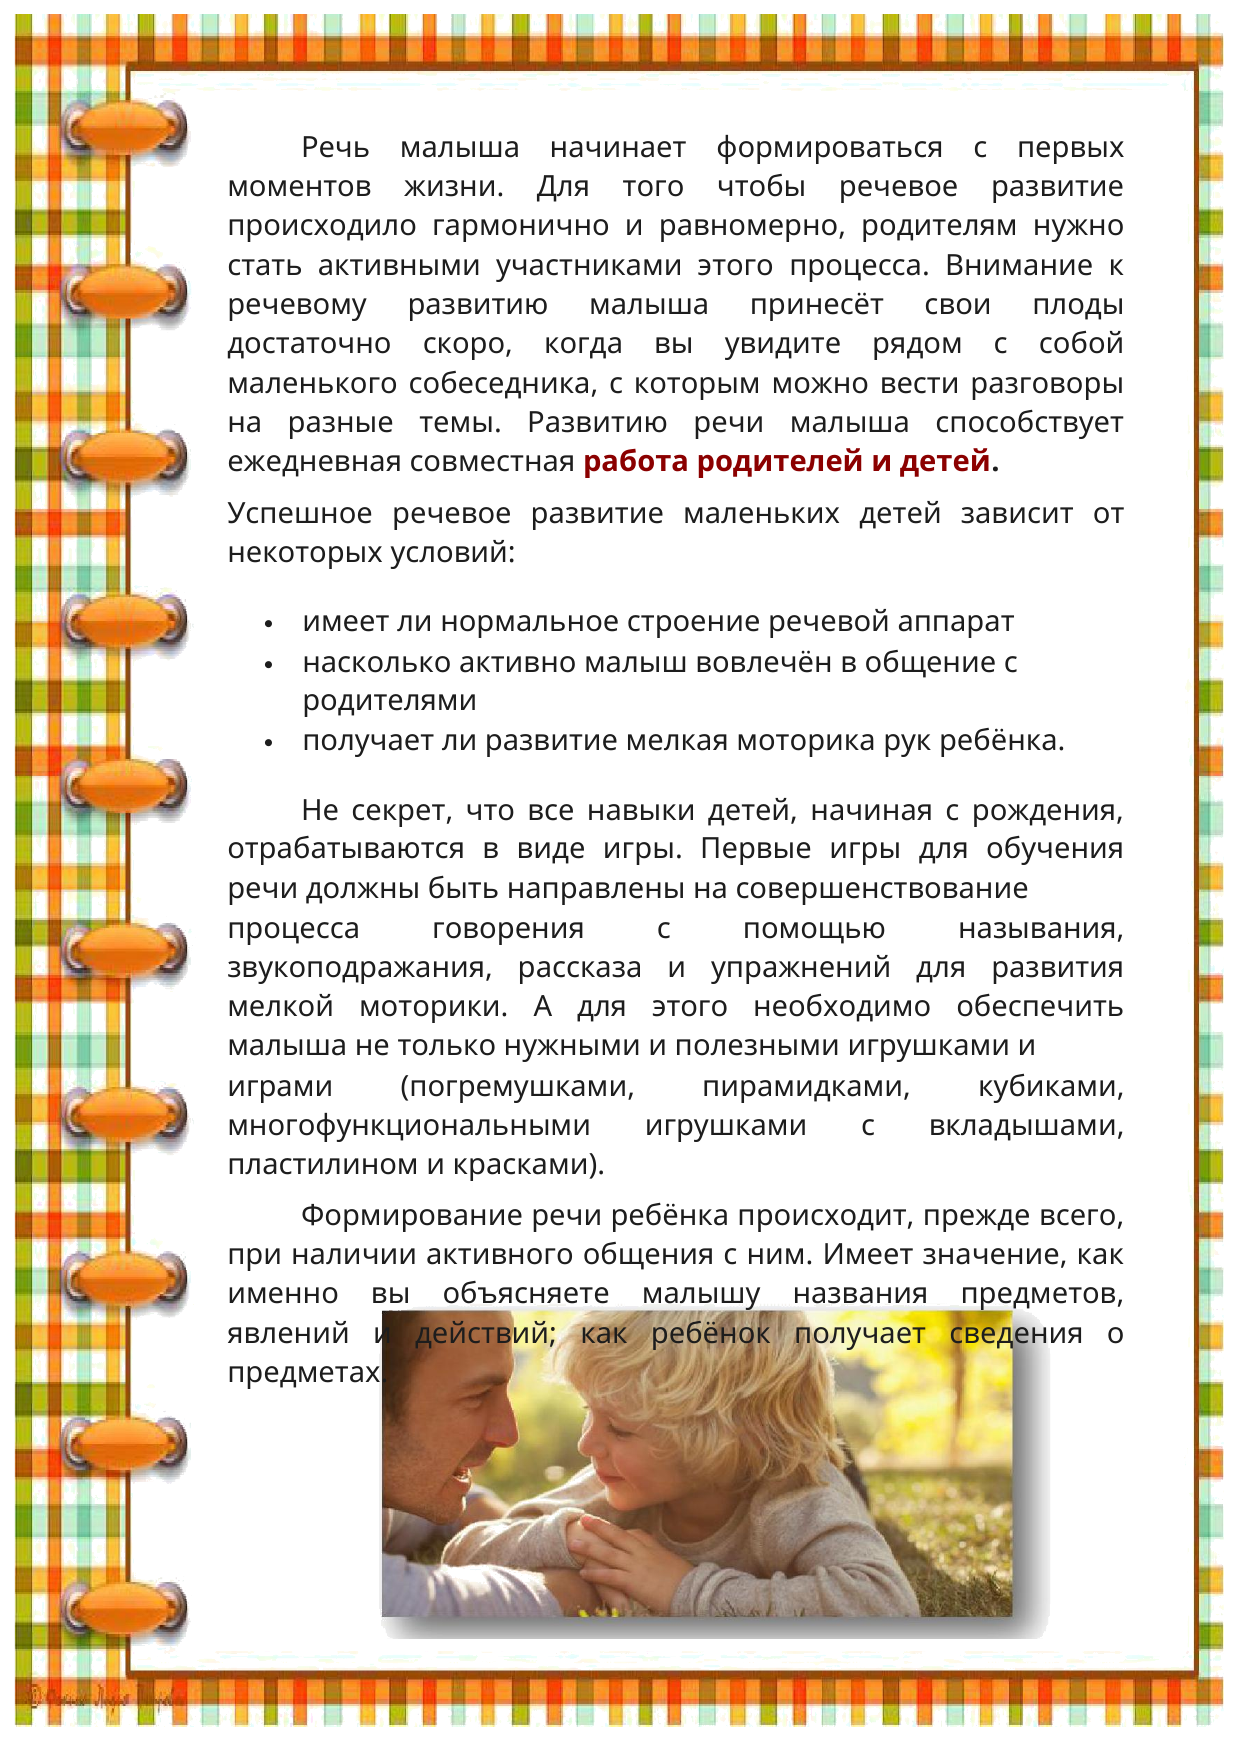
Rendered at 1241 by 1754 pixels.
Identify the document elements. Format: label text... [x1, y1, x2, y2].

text играми (погремушками, пирамидками, кубиками, многофункциональными игрушками с вкладышами, пластилином и красками). [227, 1065, 1125, 1183]
text Речь малыша начинает формироваться с первых моментов жизни. Для того чтобы речевое развитие происходило гармонично и равномерно, родителям нужно стать активными участниками этого процесса. Внимание к речевому развитию малыша принесёт свои плоды достаточно скоро, когда вы увидите рядом с собой маленького собеседника, с которым можно вести разговоры на разные темы. Развитию речи малыша способствует ежедневная совместная работа родителей и детей. [227, 126, 1125, 480]
text Успешное речевое развитие маленьких детей зависит от некоторых условий: [227, 492, 1125, 571]
list насколько активно малыш вовлечён в общение с родителями [265, 641, 1125, 719]
text процесса говорения с помощью называния, звукоподражания, рассказа и упражнений для развития мелкой моторики. А для этого необходимо обеспечить малыша не только нужными и полезными игрушками и [227, 907, 1125, 1064]
list имеет ли нормальное строение речевой аппарат [265, 601, 1125, 640]
list получает ли развитие мелкая моторика рук ребёнка. [265, 719, 1125, 759]
picture [14, 14, 1224, 1727]
text Не секрет, что все навыки детей, начиная с рождения, отрабатываются в виде игры. Первые игры для обучения речи должны быть направлены на совершенствование [227, 788, 1125, 907]
text Формирование речи ребёнка происходит, прежде всего, при наличии активного общения с ним. Имеет значение, как именно вы объясняете малышу названия предметов, явлений и действий; как ребёнок получает сведения о предметах. [227, 1194, 1125, 1391]
